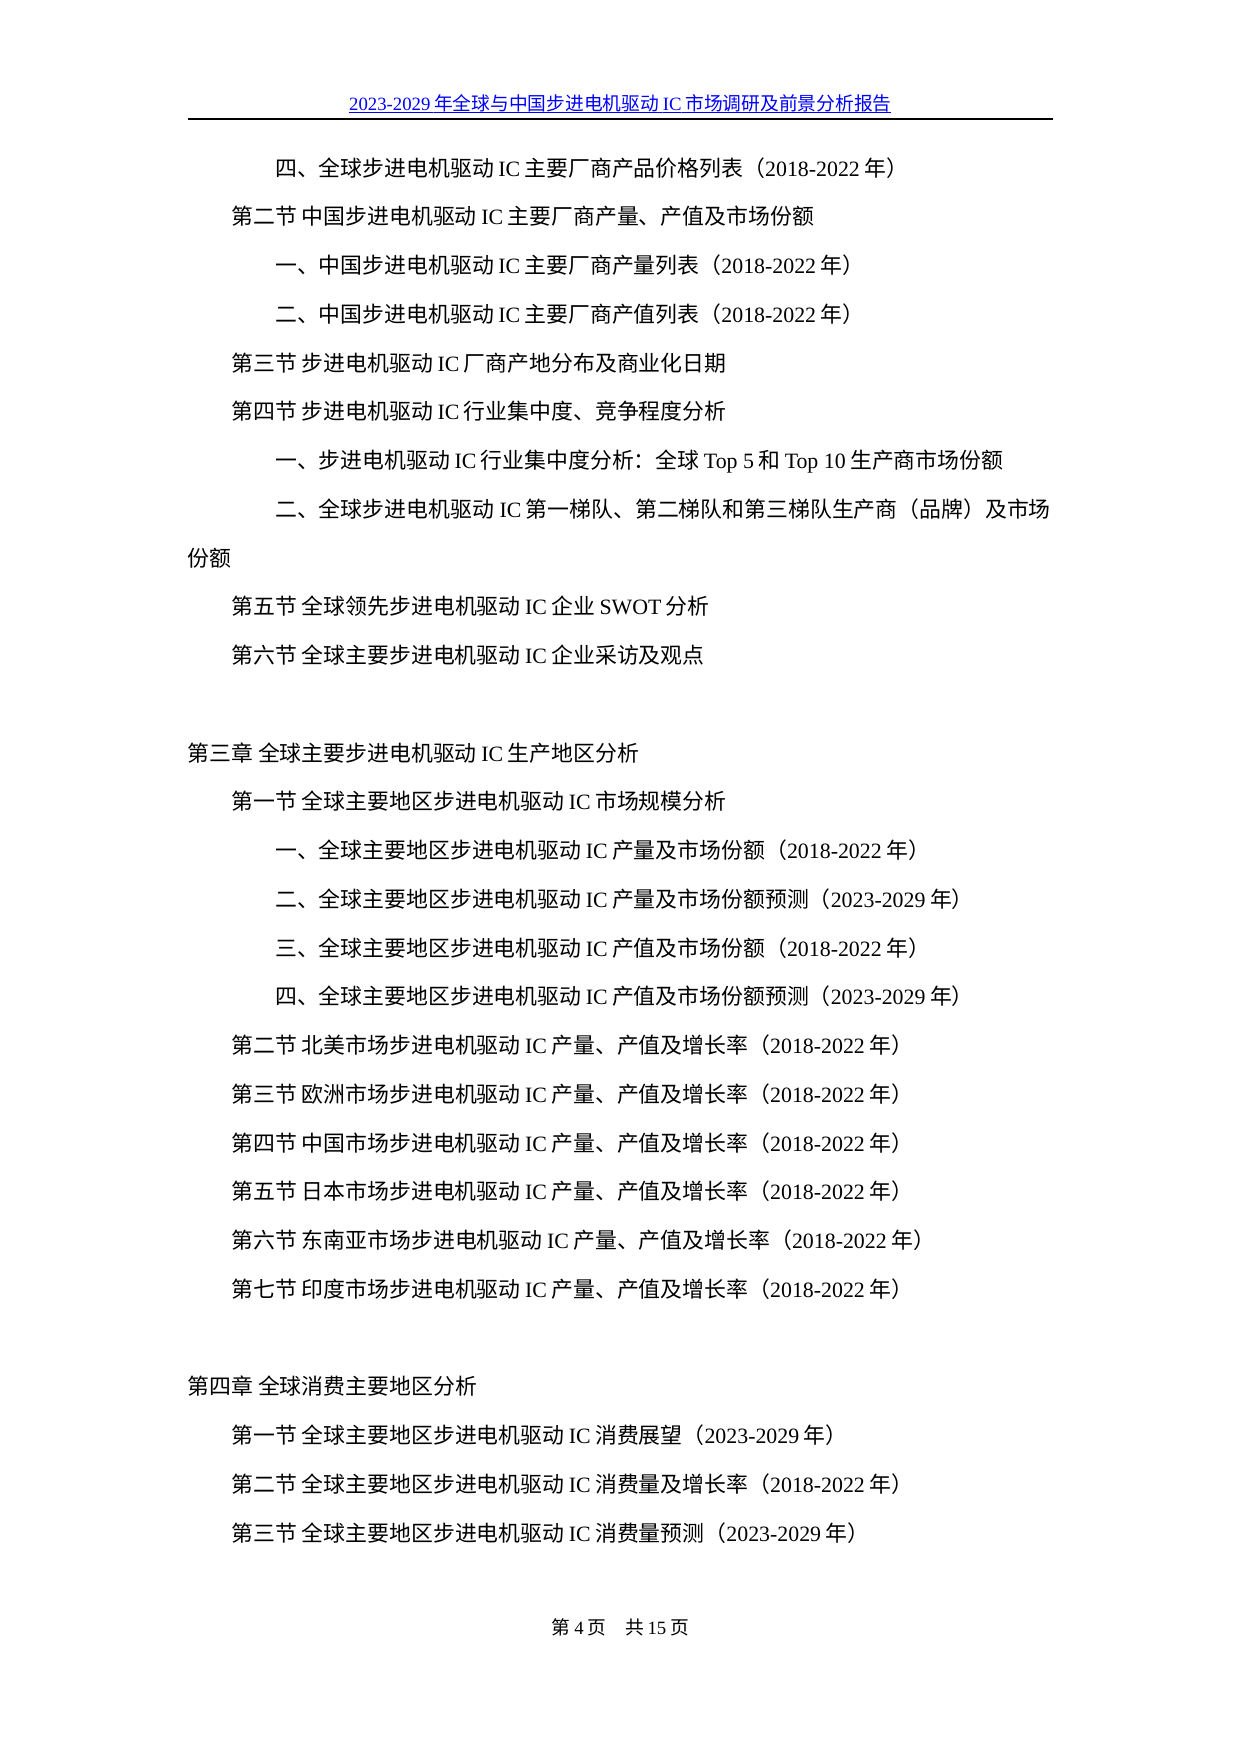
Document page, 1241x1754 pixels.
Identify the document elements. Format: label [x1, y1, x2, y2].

text [187, 150, 1053, 1548]
